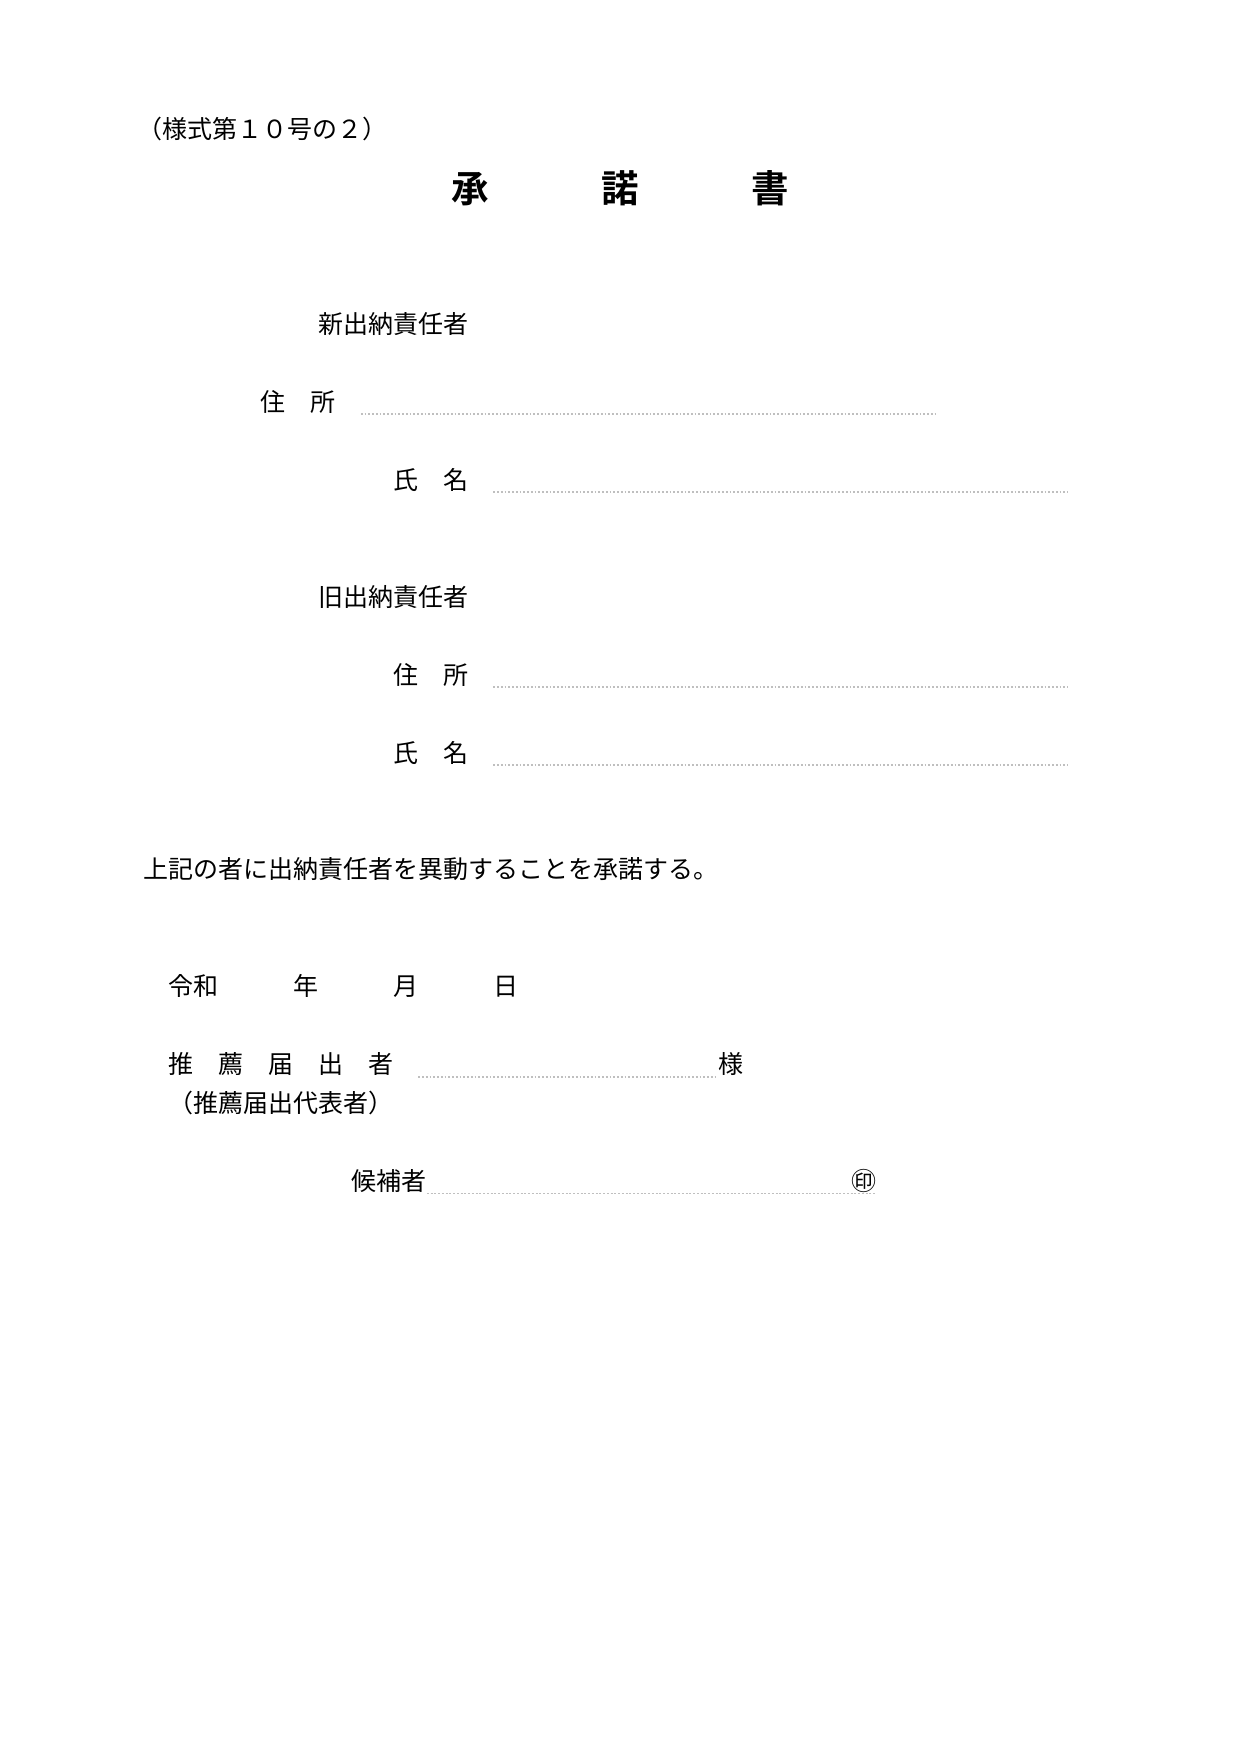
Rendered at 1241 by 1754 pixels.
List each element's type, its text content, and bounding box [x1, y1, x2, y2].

text 住 所 [118, 654, 1122, 693]
text 住 所 [118, 381, 1122, 420]
text 推 薦 届 出 者 様 [118, 1043, 1122, 1082]
text 旧出納責任者 [118, 576, 1122, 615]
text 令和 年 月 日 [118, 966, 1122, 1004]
text （様式第１０号の２） [137, 108, 1122, 147]
text 氏 名 [118, 732, 1122, 771]
text 新出納責任者 [118, 303, 1122, 342]
text 承 諾 書 [118, 147, 1122, 225]
text 候補者 ㊞ [118, 1160, 1122, 1199]
text （推薦届出代表者） [118, 1082, 1122, 1121]
text 氏 名 [118, 459, 1122, 498]
text 上記の者に出納責任者を異動することを承諾する。 [118, 849, 1122, 888]
